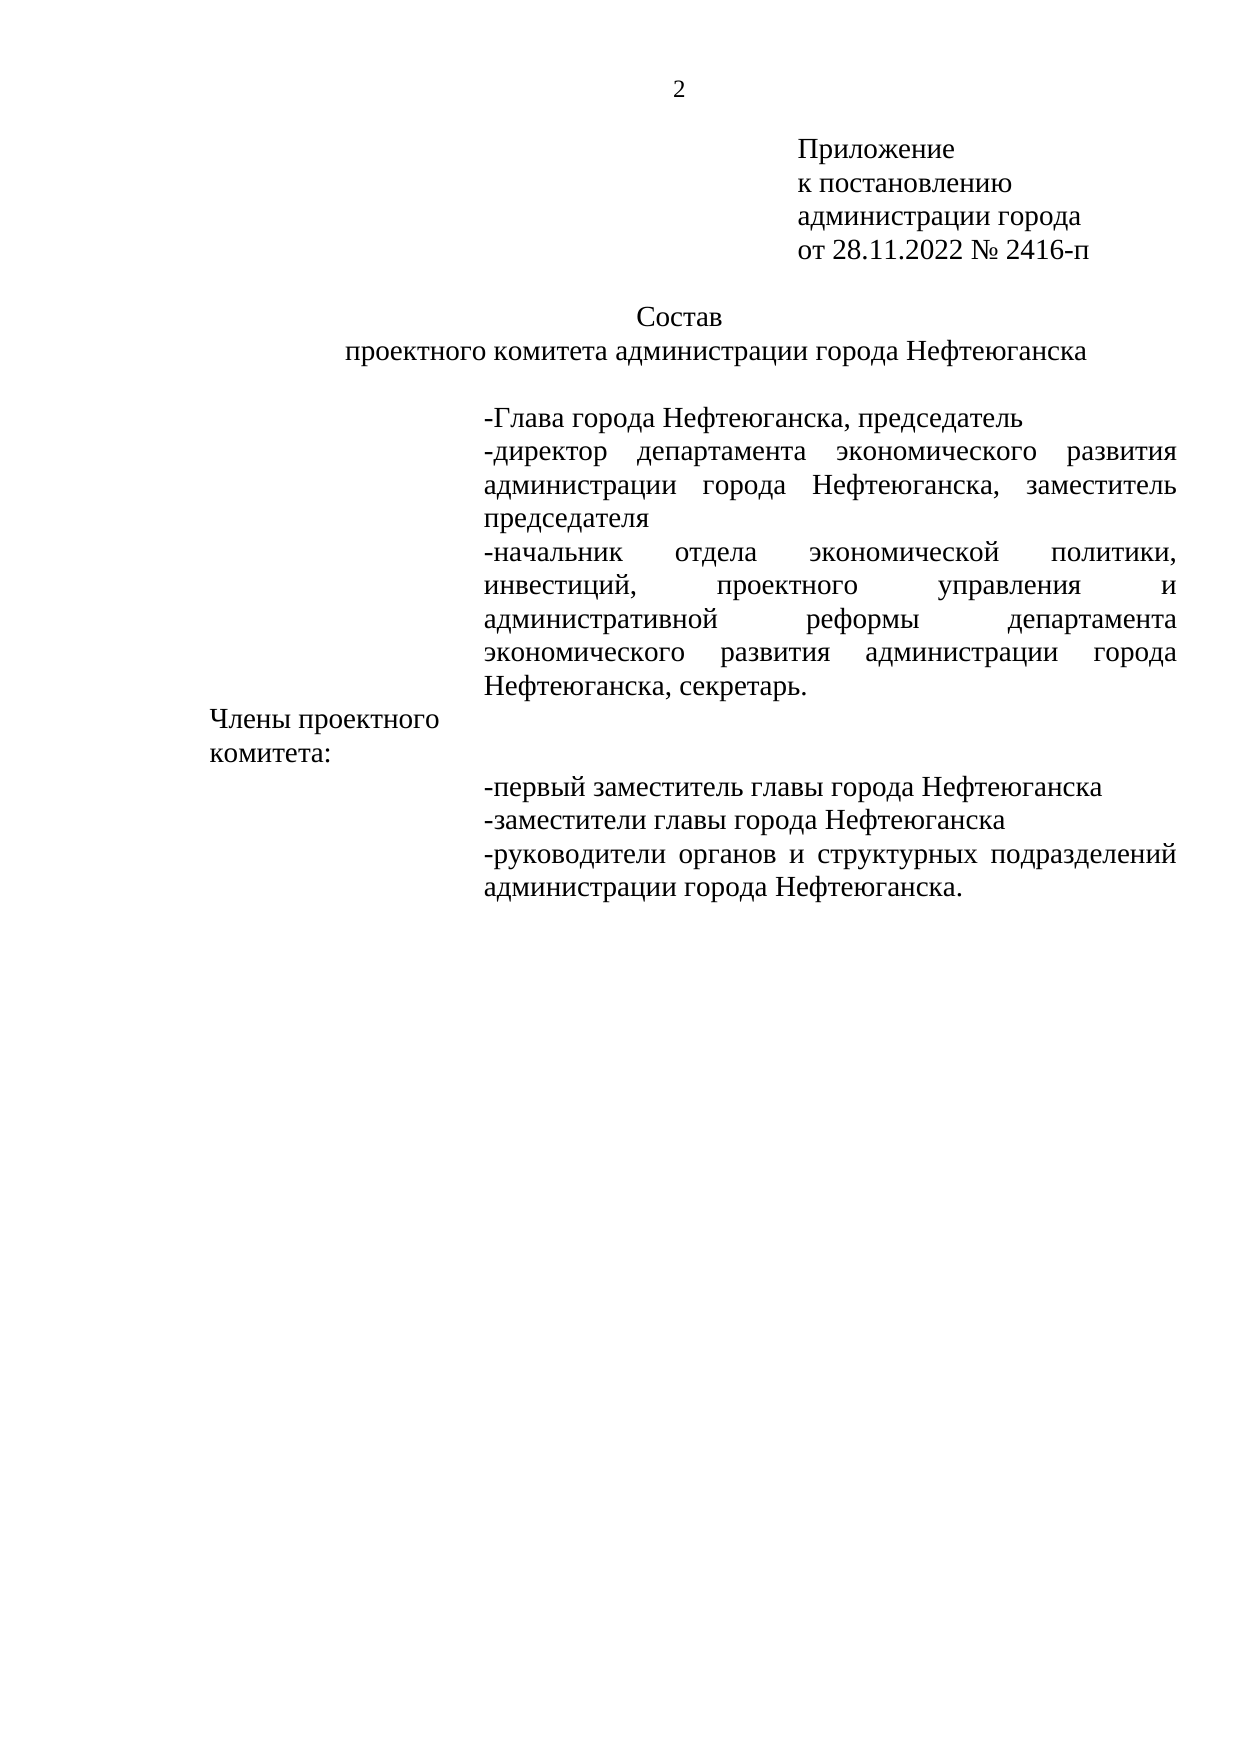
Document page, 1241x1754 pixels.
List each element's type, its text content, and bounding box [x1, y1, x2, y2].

table_cell Члены проектного комитета: [189, 702, 1188, 769]
text администрации города [797, 198, 1181, 232]
table_header -Глава города Нефтеюганска, председатель [189, 400, 1188, 433]
table_cell -первый заместитель главы города Нефтеюганска -заместители главы города Нефтеюганска -руководители органов и структурных подразделений администрации города Нефтеюганска. [189, 769, 1188, 1003]
text Приложение [797, 131, 1181, 165]
table_cell -директор департамента экономического развития администрации города Нефтеюганска, заместитель председателя -начальник отдела экономической политики, инвестиций, проектного управления и административной реформы департамента экономического развития администрации города Нефтеюганска, секретарь. [189, 433, 1188, 702]
text проектного комитета администрации города Нефтеюганска [177, 333, 1181, 366]
text к постановлению [797, 165, 1181, 198]
text от 28.11.2022 № 2416-п [797, 232, 1181, 266]
text Состав [177, 299, 1181, 333]
